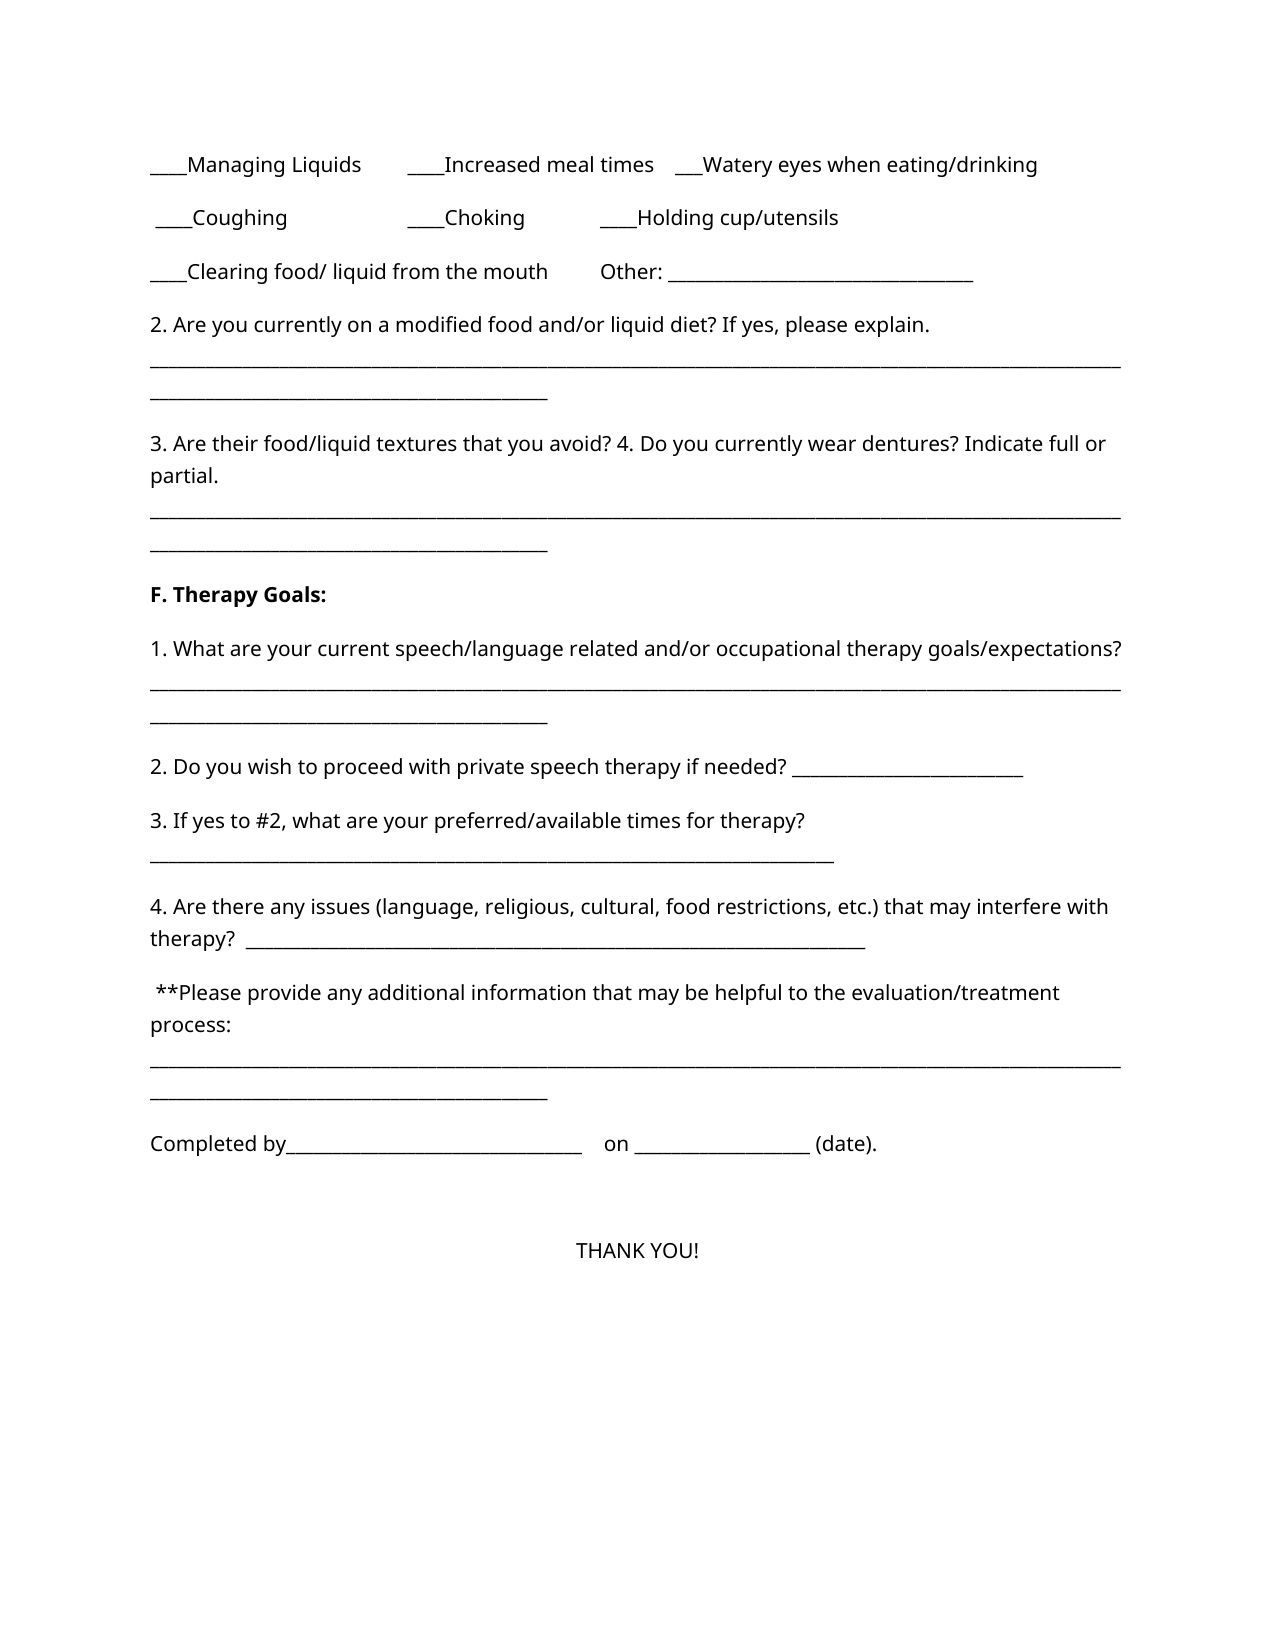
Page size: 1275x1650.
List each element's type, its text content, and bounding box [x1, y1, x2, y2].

text ____Coughing ____Choking ____Holding cup/utensils [150, 203, 1125, 232]
text 4. Are there any issues (language, religious, cultural, food restrictions, etc.) that may interfere with therapy? ___________________________________________________________________ [150, 892, 1125, 953]
text ____Managing Liquids ____Increased meal times ___Watery eyes when eating/drinking [150, 150, 1125, 178]
text 3. If yes to #2, what are your preferred/available times for therapy? __________________________________________________________________________ [150, 806, 1125, 867]
text ____Clearing food/ liquid from the mouth Other: _________________________________ [150, 257, 1125, 285]
text F. Therapy Goals: [150, 580, 1125, 609]
text 2. Do you wish to proceed with private speech therapy if needed? _________________________ [150, 752, 1125, 781]
text 1. What are your current speech/language related and/or occupational therapy goals/expectations? ____________________________________________________________________________________________________________________________________________________ [150, 634, 1125, 727]
text **Please provide any additional information that may be helpful to the evaluation/treatment process: ____________________________________________________________________________________________________________________________________________________ [150, 978, 1125, 1104]
text 2. Are you currently on a modified food and/or liquid diet? If yes, please explain. ____________________________________________________________________________________________________________________________________________________ [150, 310, 1125, 404]
text Completed by________________________________ on ___________________ (date). [150, 1129, 1125, 1157]
text THANK YOU! [150, 1236, 1125, 1264]
text 3. Are their food/liquid textures that you avoid? 4. Do you currently wear dentures? Indicate full or partial. ____________________________________________________________________________________________________________________________________________________ [150, 429, 1125, 555]
